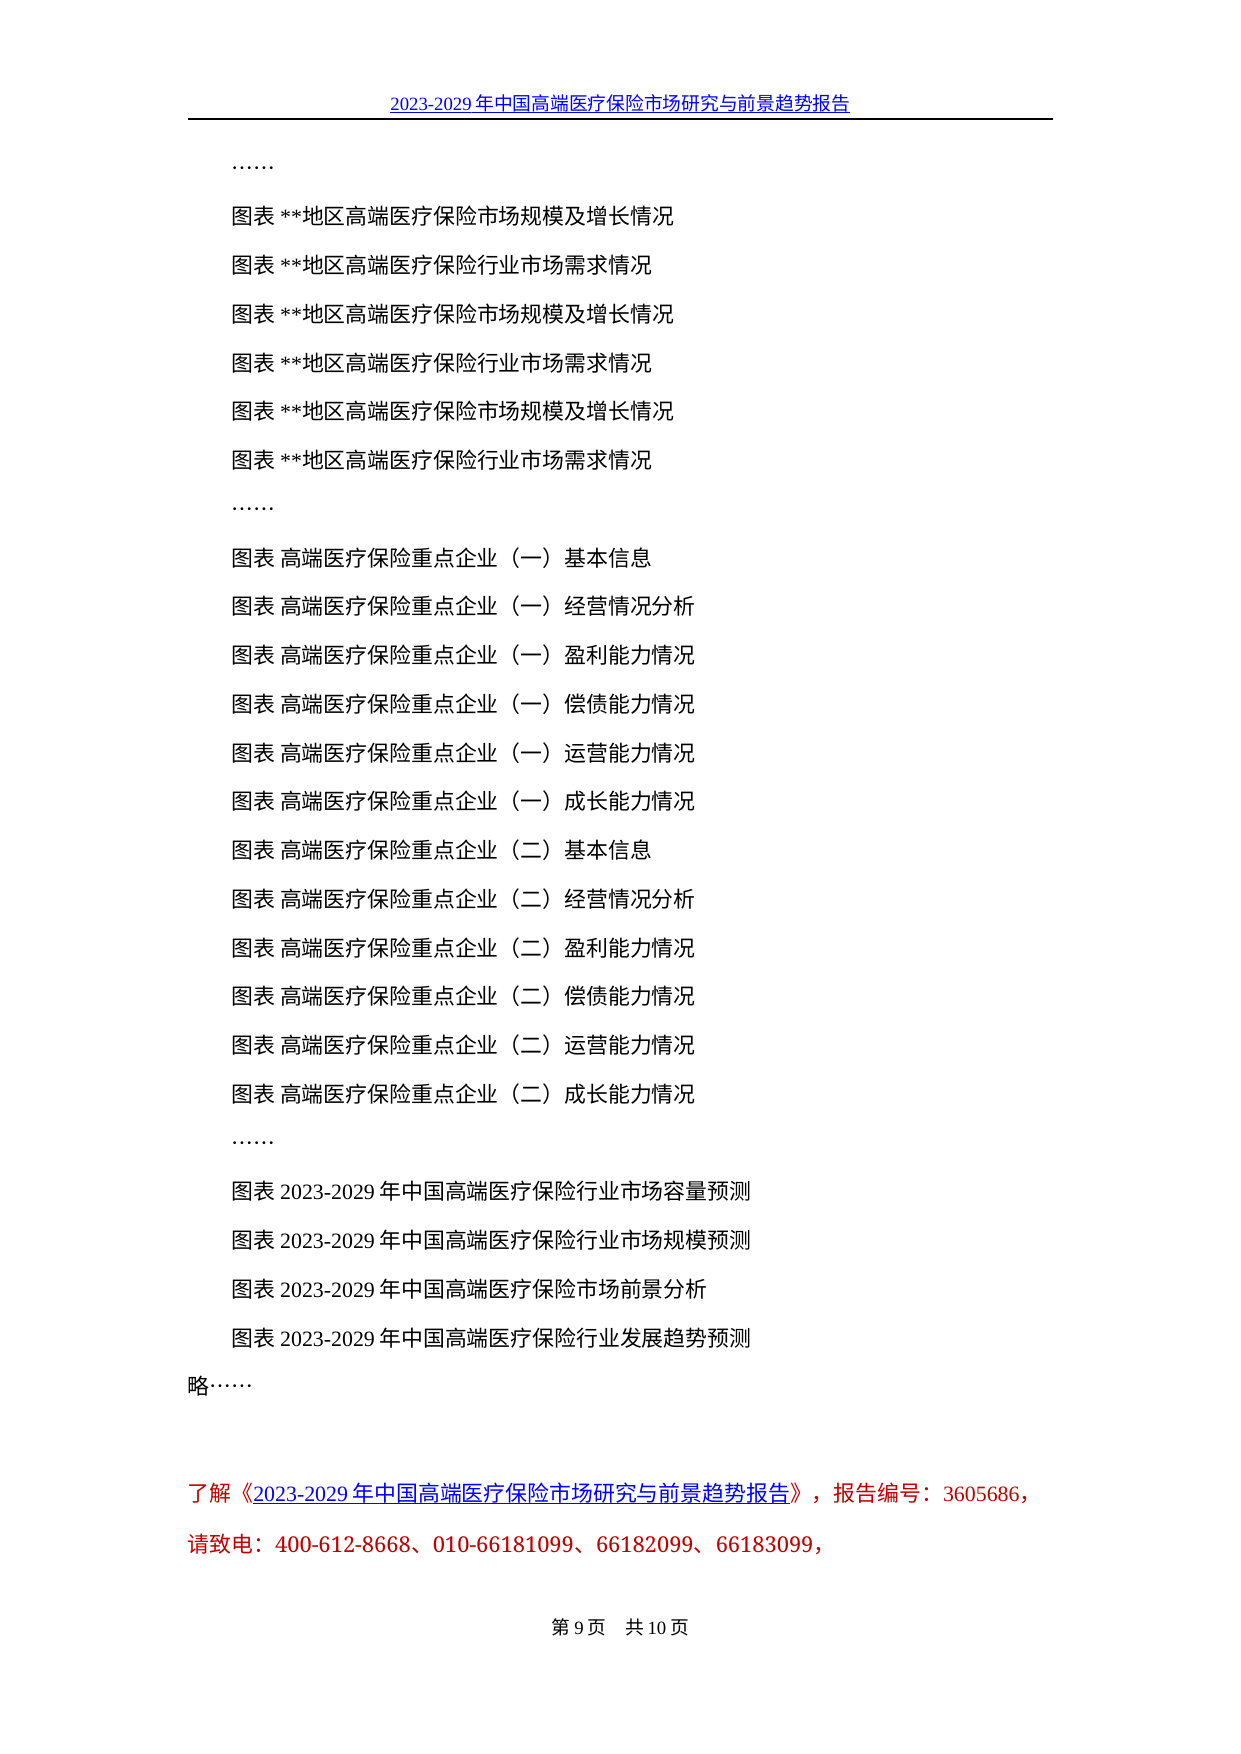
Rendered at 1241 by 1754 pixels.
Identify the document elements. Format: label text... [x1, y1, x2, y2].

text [187, 150, 1053, 1401]
text 了解《2023-2029年中国高端医疗保险市场研究与前景趋势报告》，报告编号：3605686， [187, 1475, 1053, 1508]
text 请致电：400-612-8668、010-66181099、66182099、66183099， [187, 1527, 1053, 1559]
